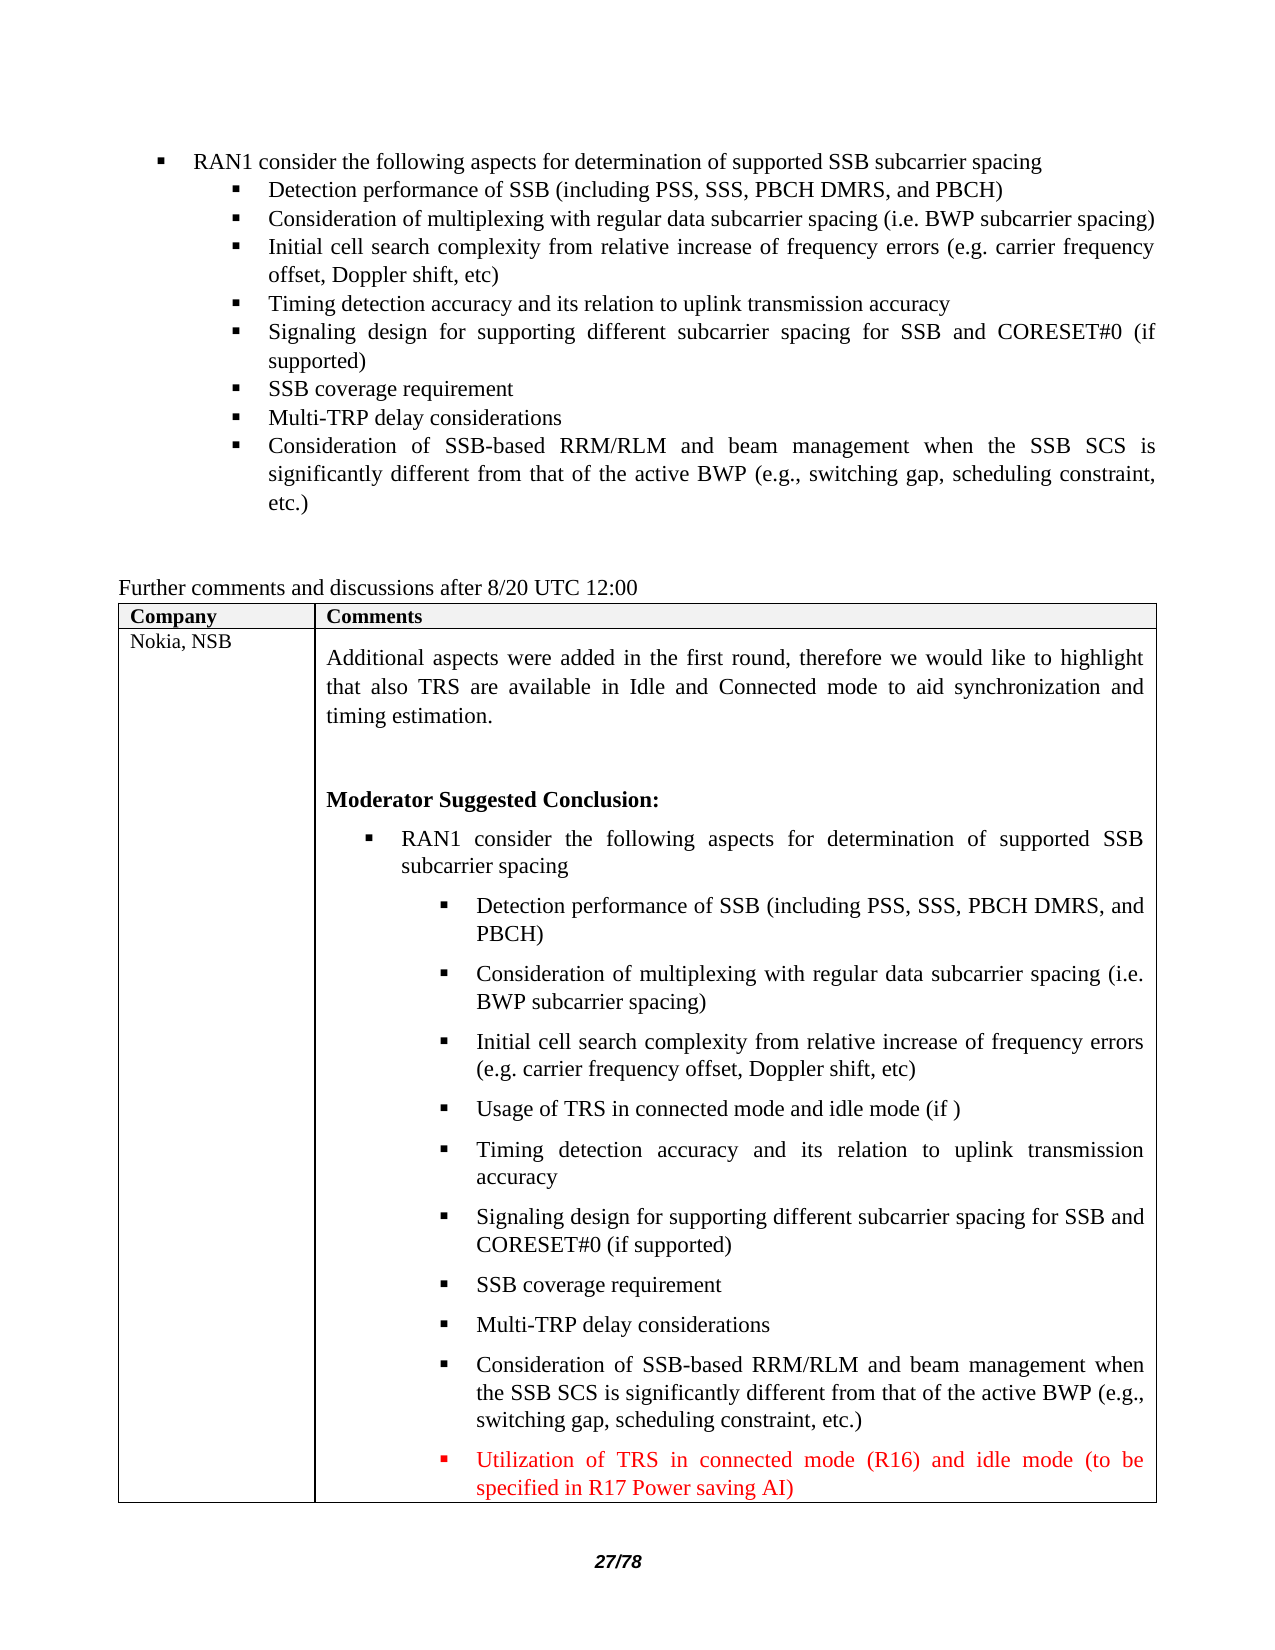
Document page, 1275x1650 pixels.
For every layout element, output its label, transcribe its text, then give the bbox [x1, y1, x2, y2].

list Initial cell search complexity from relative increase of frequency errors (e.g. carrier frequency offset, Doppler shift, etc) [231, 233, 1157, 288]
list Consideration of SSB-based RRM/RLM and beam management when the SSB SCS is significantly different from that of the active BWP (e.g., switching gap, scheduling constraint, etc.) [231, 432, 1157, 515]
list RAN1 consider the following aspects for determination of supported SSB subcarrier spacing [156, 148, 1157, 174]
text Further comments and discussions after 8/20 UTC 12:00 [118, 574, 1157, 601]
list SSB coverage requirement [231, 375, 1157, 402]
list Consideration of multiplexing with regular data subcarrier spacing (i.e. BWP subcarrier spacing) [231, 204, 1157, 231]
table_header Company [119, 604, 314, 628]
list Signaling design for supporting different subcarrier spacing for SSB and CORESET#0 (if supported) [231, 318, 1157, 373]
table_header Comments [316, 604, 1156, 628]
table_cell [316, 629, 1156, 1502]
list Multi-TRP delay considerations [231, 404, 1157, 430]
table_cell Nokia, NSB [119, 629, 314, 1502]
list Timing detection accuracy and its relation to uplink transmission accuracy [231, 290, 1157, 316]
list Detection performance of SSB (including PSS, SSS, PBCH DMRS, and PBCH) [231, 176, 1157, 202]
